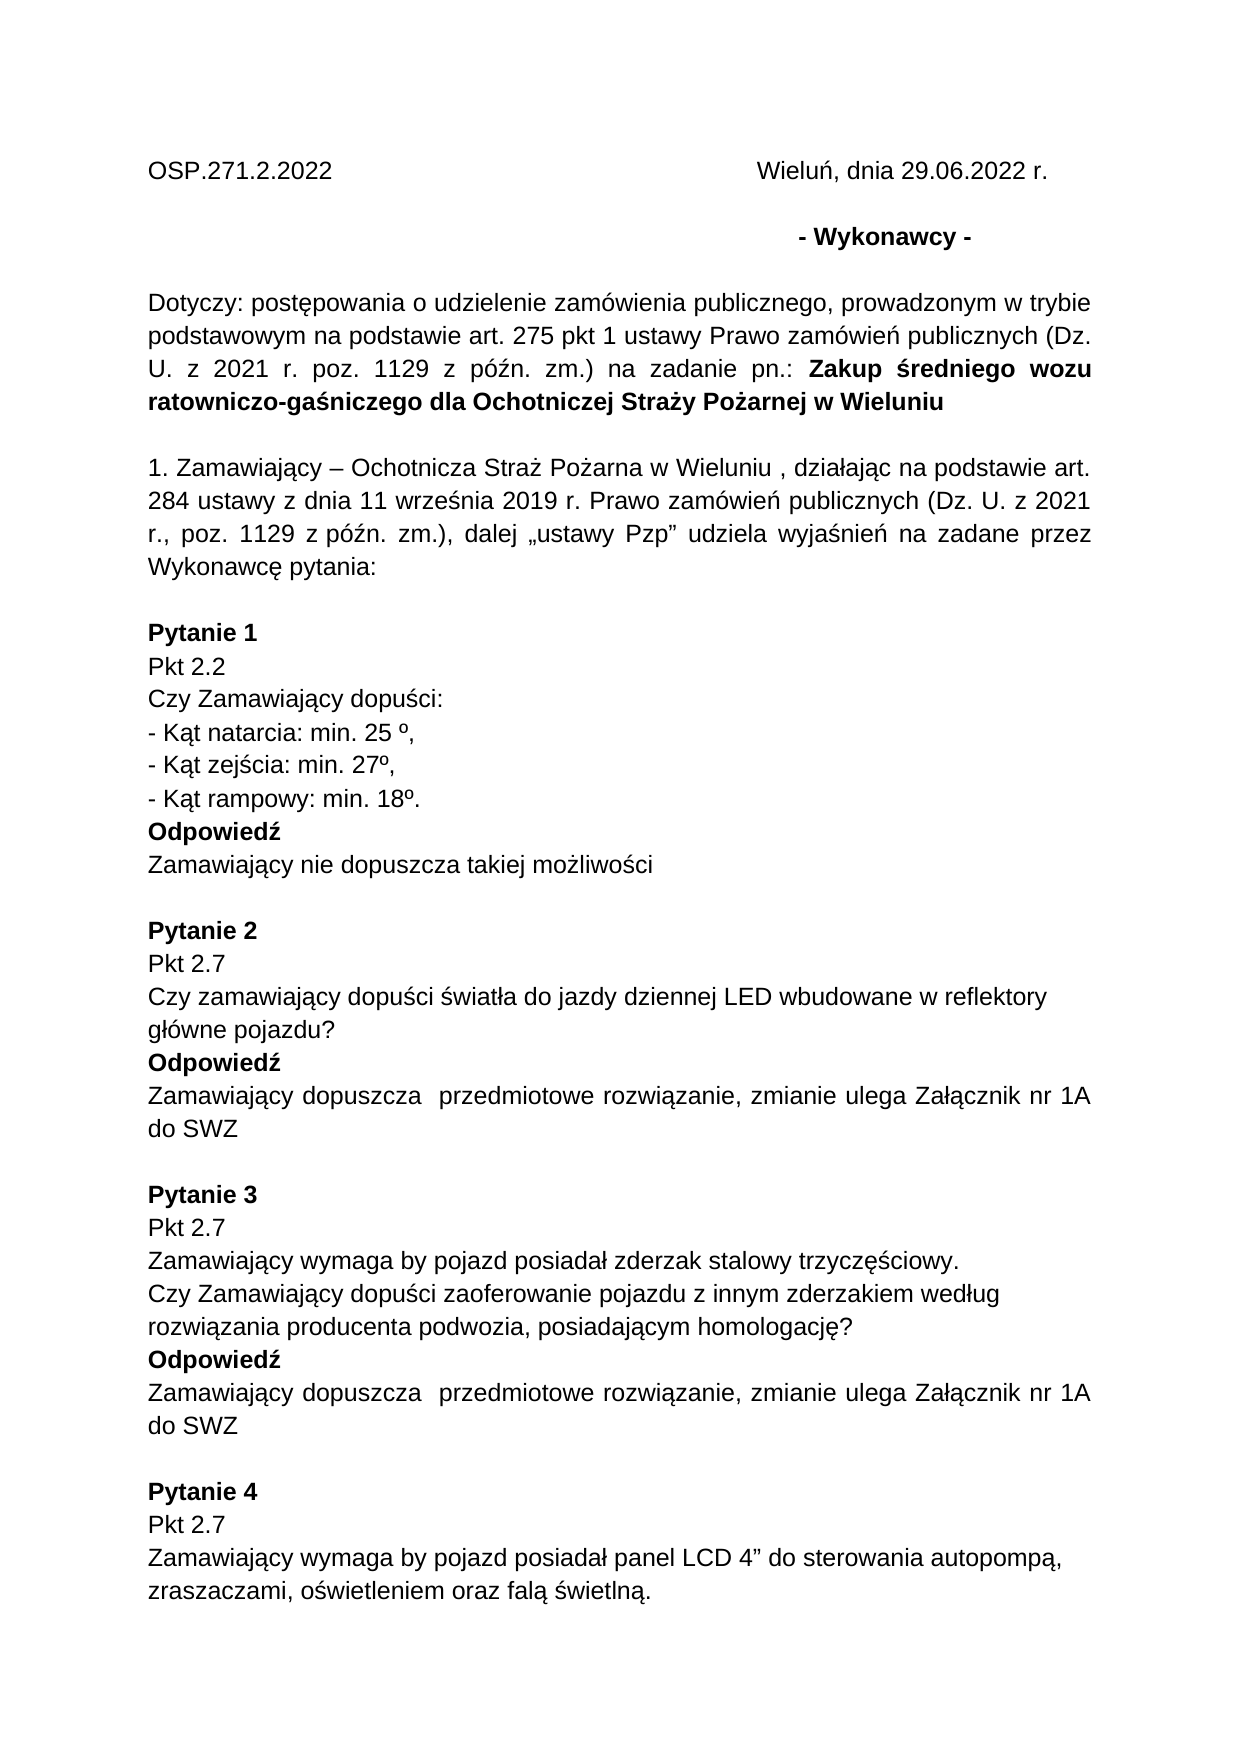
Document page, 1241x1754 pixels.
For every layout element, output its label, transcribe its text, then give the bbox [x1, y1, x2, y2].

text Zamawiający dopuszcza przedmiotowe rozwiązanie, zmianie ulega Załącznik nr 1A do SWZ [148, 1378, 1093, 1440]
text Odpowiedź [148, 817, 1093, 845]
text - Kąt natarcia: min. 25 º, [148, 717, 1093, 746]
text Odpowiedź [148, 1048, 1093, 1076]
text Zamawiający wymaga by pojazd posiadał zderzak stalowy trzyczęściowy. [148, 1246, 1093, 1274]
text Zamawiający wymaga by pojazd posiadał panel LCD 4” do sterowania autopompą, [148, 1543, 1093, 1572]
text 1. Zamawiający – Ochotnicza Straż Pożarna w Wieluniu , działając na podstawie art. 284 ustawy z dnia 11 września 2019 r. Prawo zamówień publicznych (Dz. U. z 2021 r., poz. 1129 z późn. zm.), dalej „ustawy Pzp” udziela wyjaśnień na zadane przez Wykonawcę pytania: [148, 420, 1093, 581]
text Pytanie 4 [148, 1477, 1093, 1506]
text Pkt 2.7 [148, 1510, 1093, 1539]
text Pkt 2.2 [148, 651, 1093, 680]
text Pytanie 1 [148, 618, 1093, 647]
text Pytanie 2 [148, 916, 1093, 944]
text OSP.271.2.2022 Wieluń, dnia 29.06.2022 r. [148, 156, 1093, 185]
text zraszaczami, oświetleniem oraz falą świetlną. [148, 1576, 1093, 1605]
text - Kąt zejścia: min. 27º, [148, 751, 1093, 779]
text - Wykonawcy - [148, 222, 1093, 251]
text Czy Zamawiający dopuści zaoferowanie pojazdu z innym zderzakiem według rozwiązania producenta podwozia, posiadającym homologację? [148, 1279, 1093, 1341]
text Odpowiedź [148, 1345, 1093, 1374]
text - Kąt rampowy: min. 18º. [148, 783, 1093, 812]
text Pkt 2.7 [148, 1213, 1093, 1242]
text Zamawiający nie dopuszcza takiej możliwości [148, 849, 1093, 878]
text Czy Zamawiający dopuści: [148, 684, 1093, 713]
text Zamawiający dopuszcza przedmiotowe rozwiązanie, zmianie ulega Załącznik nr 1A do SWZ [148, 1081, 1093, 1142]
text Pytanie 3 [148, 1180, 1093, 1208]
text Pkt 2.7 [148, 949, 1093, 977]
text Czy zamawiający dopuści światła do jazdy dziennej LED wbudowane w reflektory główne pojazdu? [148, 982, 1093, 1043]
text Dotyczy: postępowania o udzielenie zamówienia publicznego, prowadzonym w trybie podstawowym na podstawie art. 275 pkt 1 ustawy Prawo zamówień publicznych (Dz. U. z 2021 r. poz. 1129 z późn. zm.) na zadanie pn.: Zakup średniego wozu ratowniczo-gaśniczego dla Ochotniczej Straży Pożarnej w Wieluniu [148, 288, 1093, 416]
